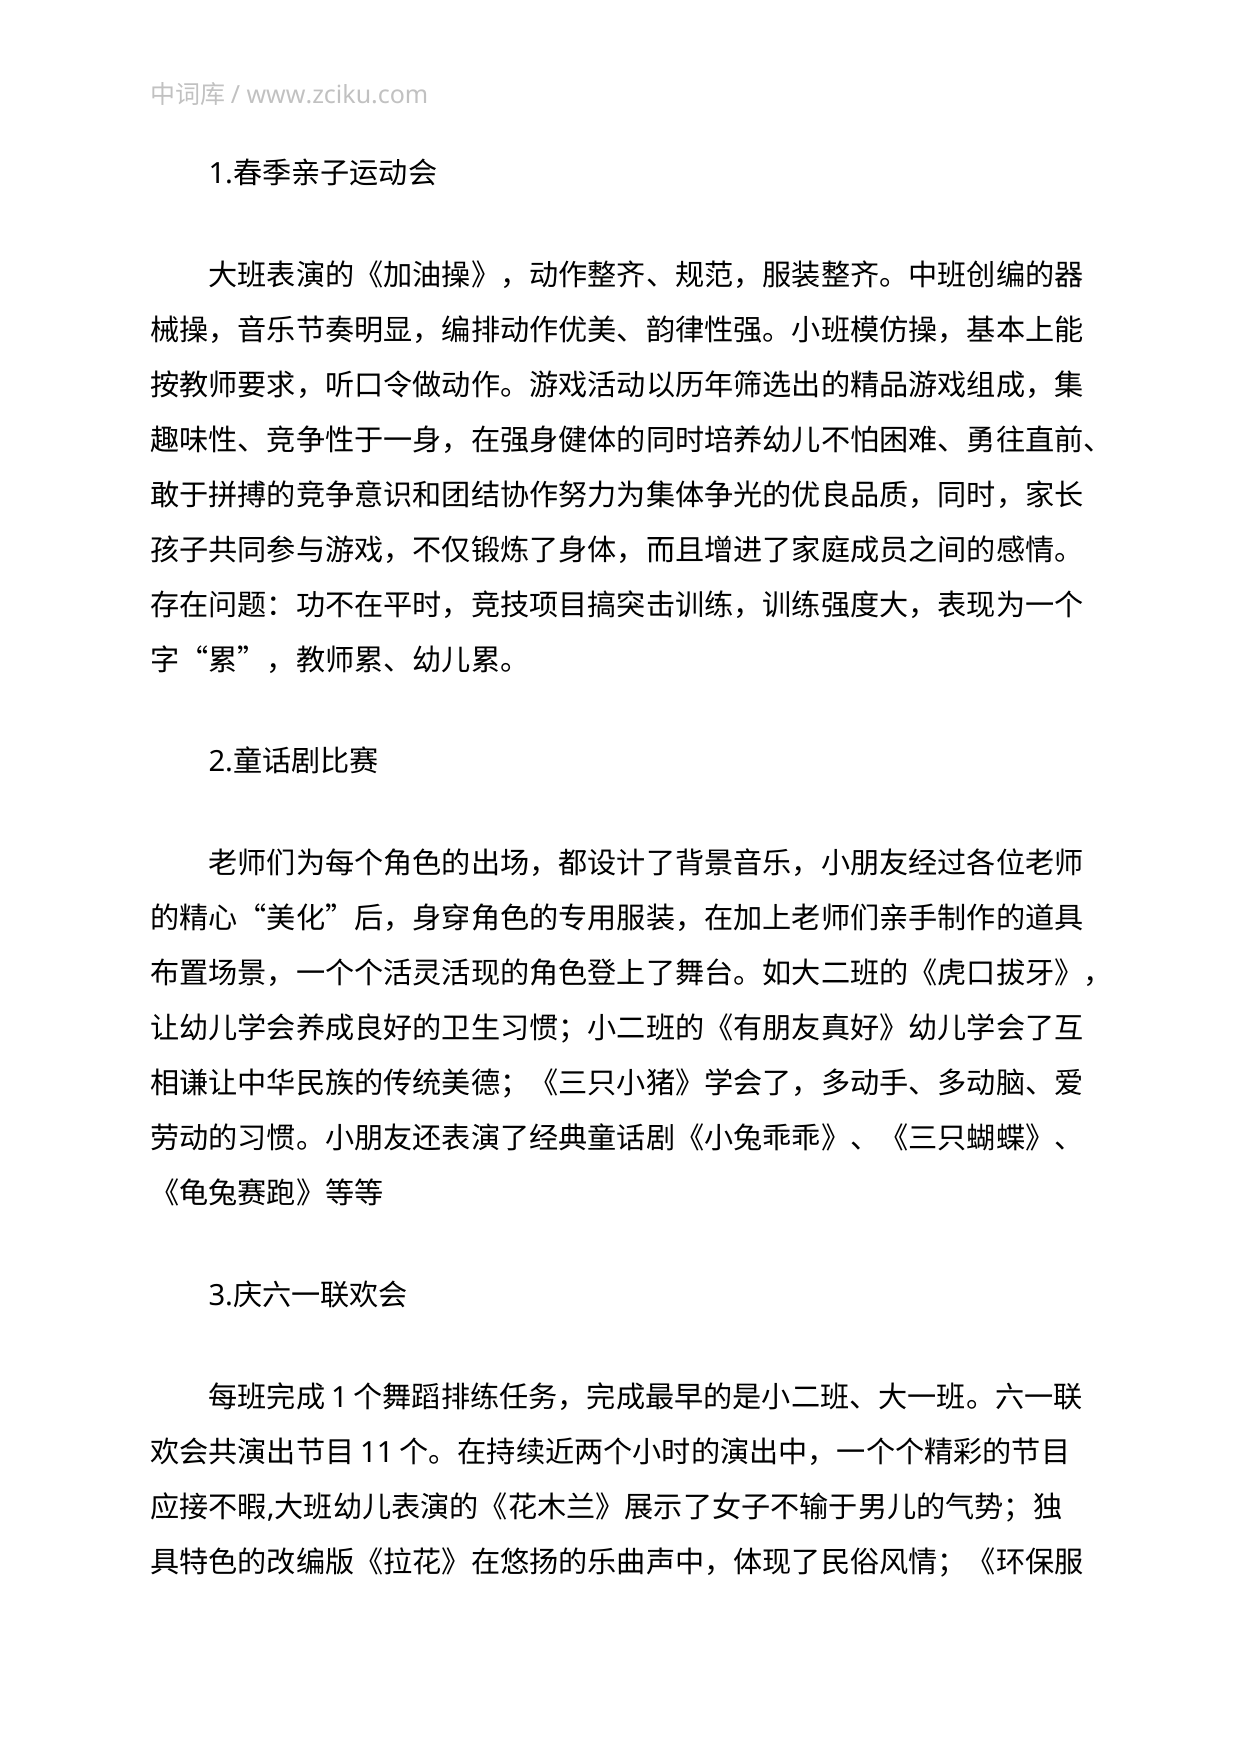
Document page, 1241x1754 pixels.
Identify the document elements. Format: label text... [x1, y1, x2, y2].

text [150, 1373, 1090, 1580]
text 2.童话剧比赛 [150, 738, 1090, 780]
text 老师们为每个角色的出场，都设计了背景音乐，小朋友经过各位老师的精心“美化”后，身穿角色的专用服装，在加上老师们亲手制作的道具布置场景，一个个活灵活现的角色登上了舞台。如大二班的《虎口拔牙》，让幼儿学会养成良好的卫生习惯；小二班的《有朋友真好》幼儿学会了互相谦让中华民族的传统美德；《三只小猪》学会了，多动手、多动脑、爱劳动的习惯。小朋友还表演了经典童话剧《小兔乖乖》、《三只蝴蝶》、《龟兔赛跑》等等 [150, 840, 1090, 1212]
text 大班表演的《加油操》，动作整齐、规范，服装整齐。中班创编的器械操，音乐节奏明显，编排动作优美、韵律性强。小班模仿操，基本上能按教师要求，听口令做动作。游戏活动以历年筛选出的精品游戏组成，集趣味性、竞争性于一身，在强身健体的同时培养幼儿不怕困难、勇往直前、敢于拼搏的竞争意识和团结协作努力为集体争光的优良品质，同时，家长孩子共同参与游戏，不仅锻炼了身体，而且增进了家庭成员之间的感情。存在问题：功不在平时，竞技项目搞突击训练，训练强度大，表现为一个字“累”，教师累、幼儿累。 [150, 252, 1090, 678]
text 3.庆六一联欢会 [150, 1271, 1090, 1313]
text 1.春季亲子运动会 [150, 150, 1090, 192]
